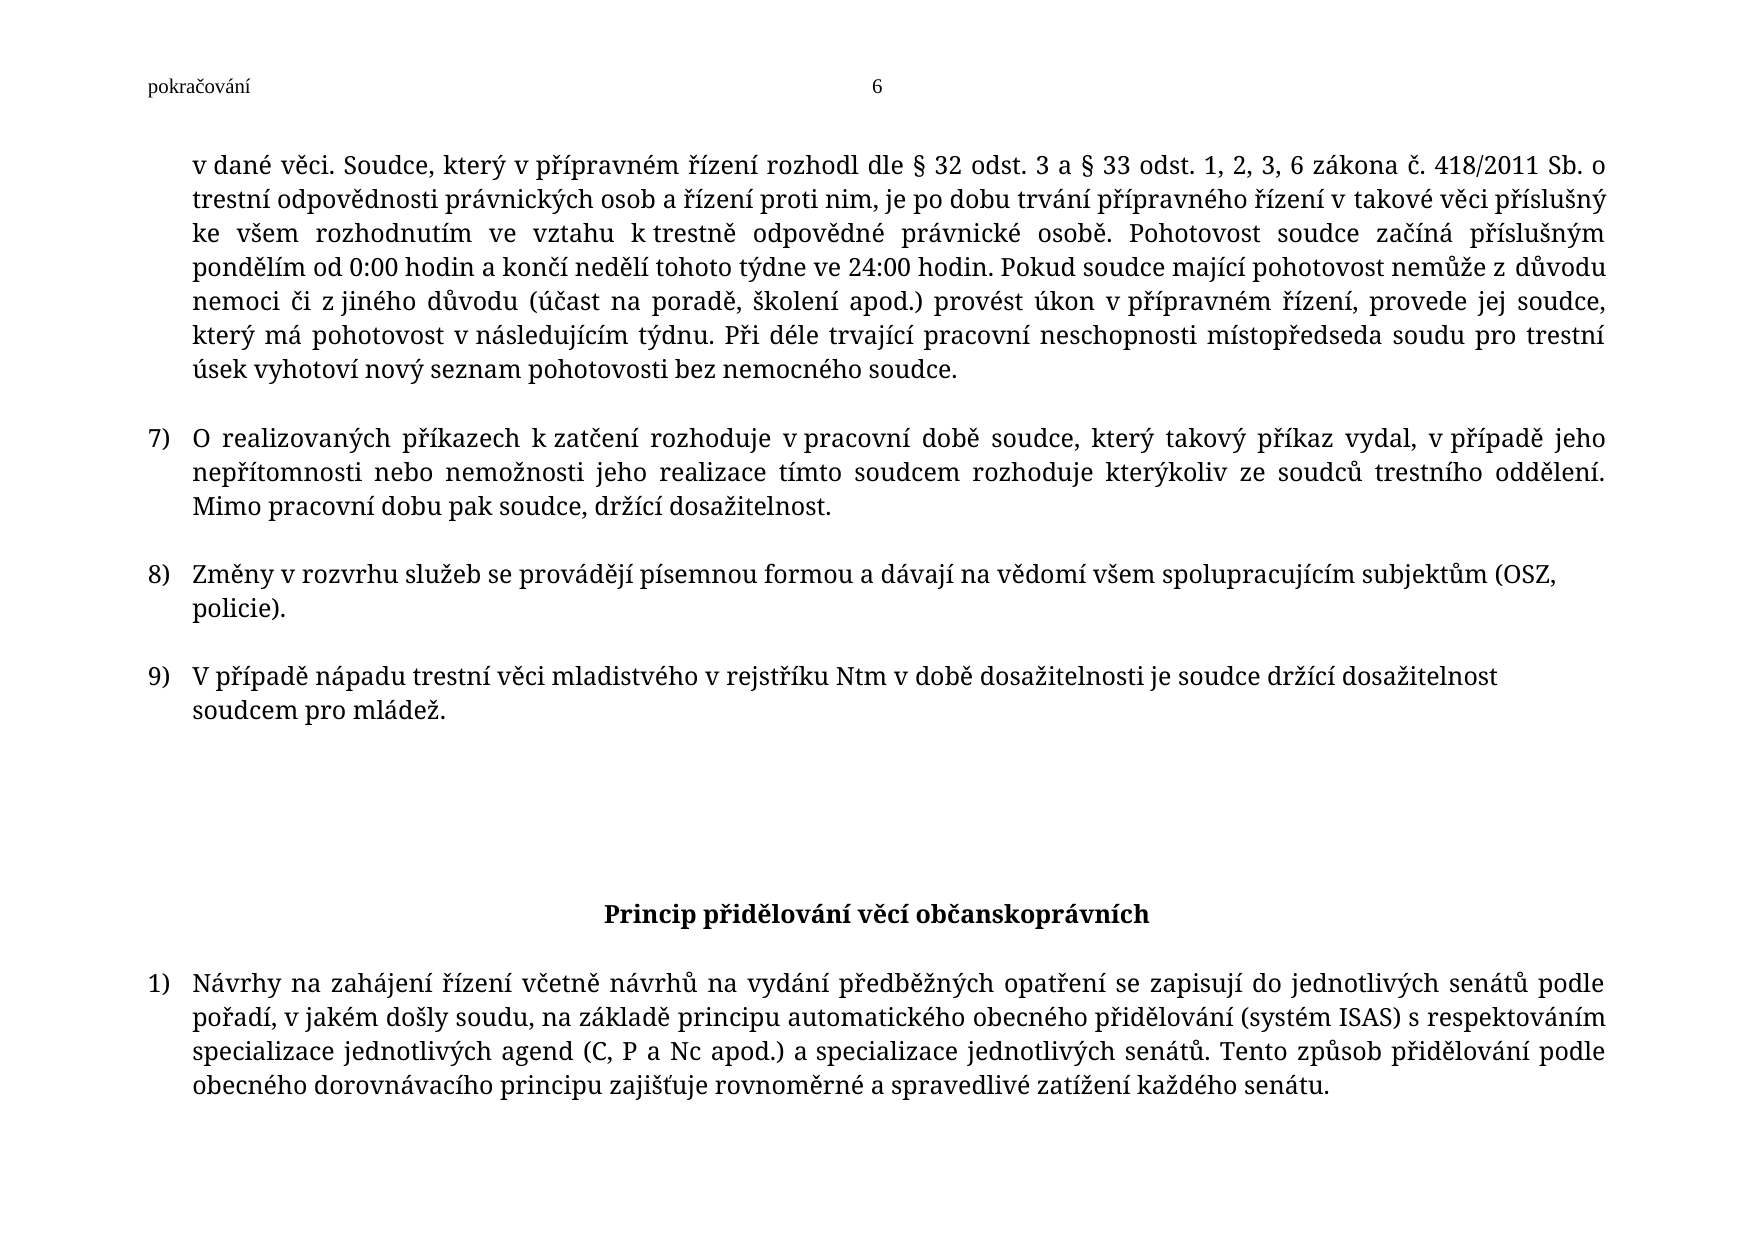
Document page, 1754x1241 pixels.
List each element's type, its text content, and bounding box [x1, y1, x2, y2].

text Princip přidělování věcí občanskoprávních [148, 897, 1606, 931]
list O realizovaných příkazech k zatčení rozhoduje v pracovní době soudce, který takový příkaz vydal, v případě jeho nepřítomnosti nebo nemožnosti jeho realizace tímto soudcem rozhoduje kterýkoliv ze soudců trestního oddělení. Mimo pracovní dobu pak soudce, držící dosažitelnost. [148, 420, 1606, 522]
list Změny v rozvrhu služeb se provádějí písemnou formou a dávají na vědomí všem spolupracujícím subjektům (OSZ, policie). [148, 556, 1606, 624]
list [148, 148, 1606, 386]
list V případě nápadu trestní věci mladistvého v rejstříku Ntm v době dosažitelnosti je soudce držící dosažitelnost soudcem pro mládež. [148, 659, 1606, 727]
list Návrhy na zahájení řízení včetně návrhů na vydání předběžných opatření se zapisují do jednotlivých senátů podle pořadí, v jakém došly soudu, na základě principu automatického obecného přidělování (systém ISAS) s respektováním specializace jednotlivých agend (C, P a Nc apod.) a specializace jednotlivých senátů. Tento způsob přidělování podle obecného dorovnávacího principu zajišťuje rovnoměrné a spravedlivé zatížení každého senátu. [148, 965, 1606, 1101]
